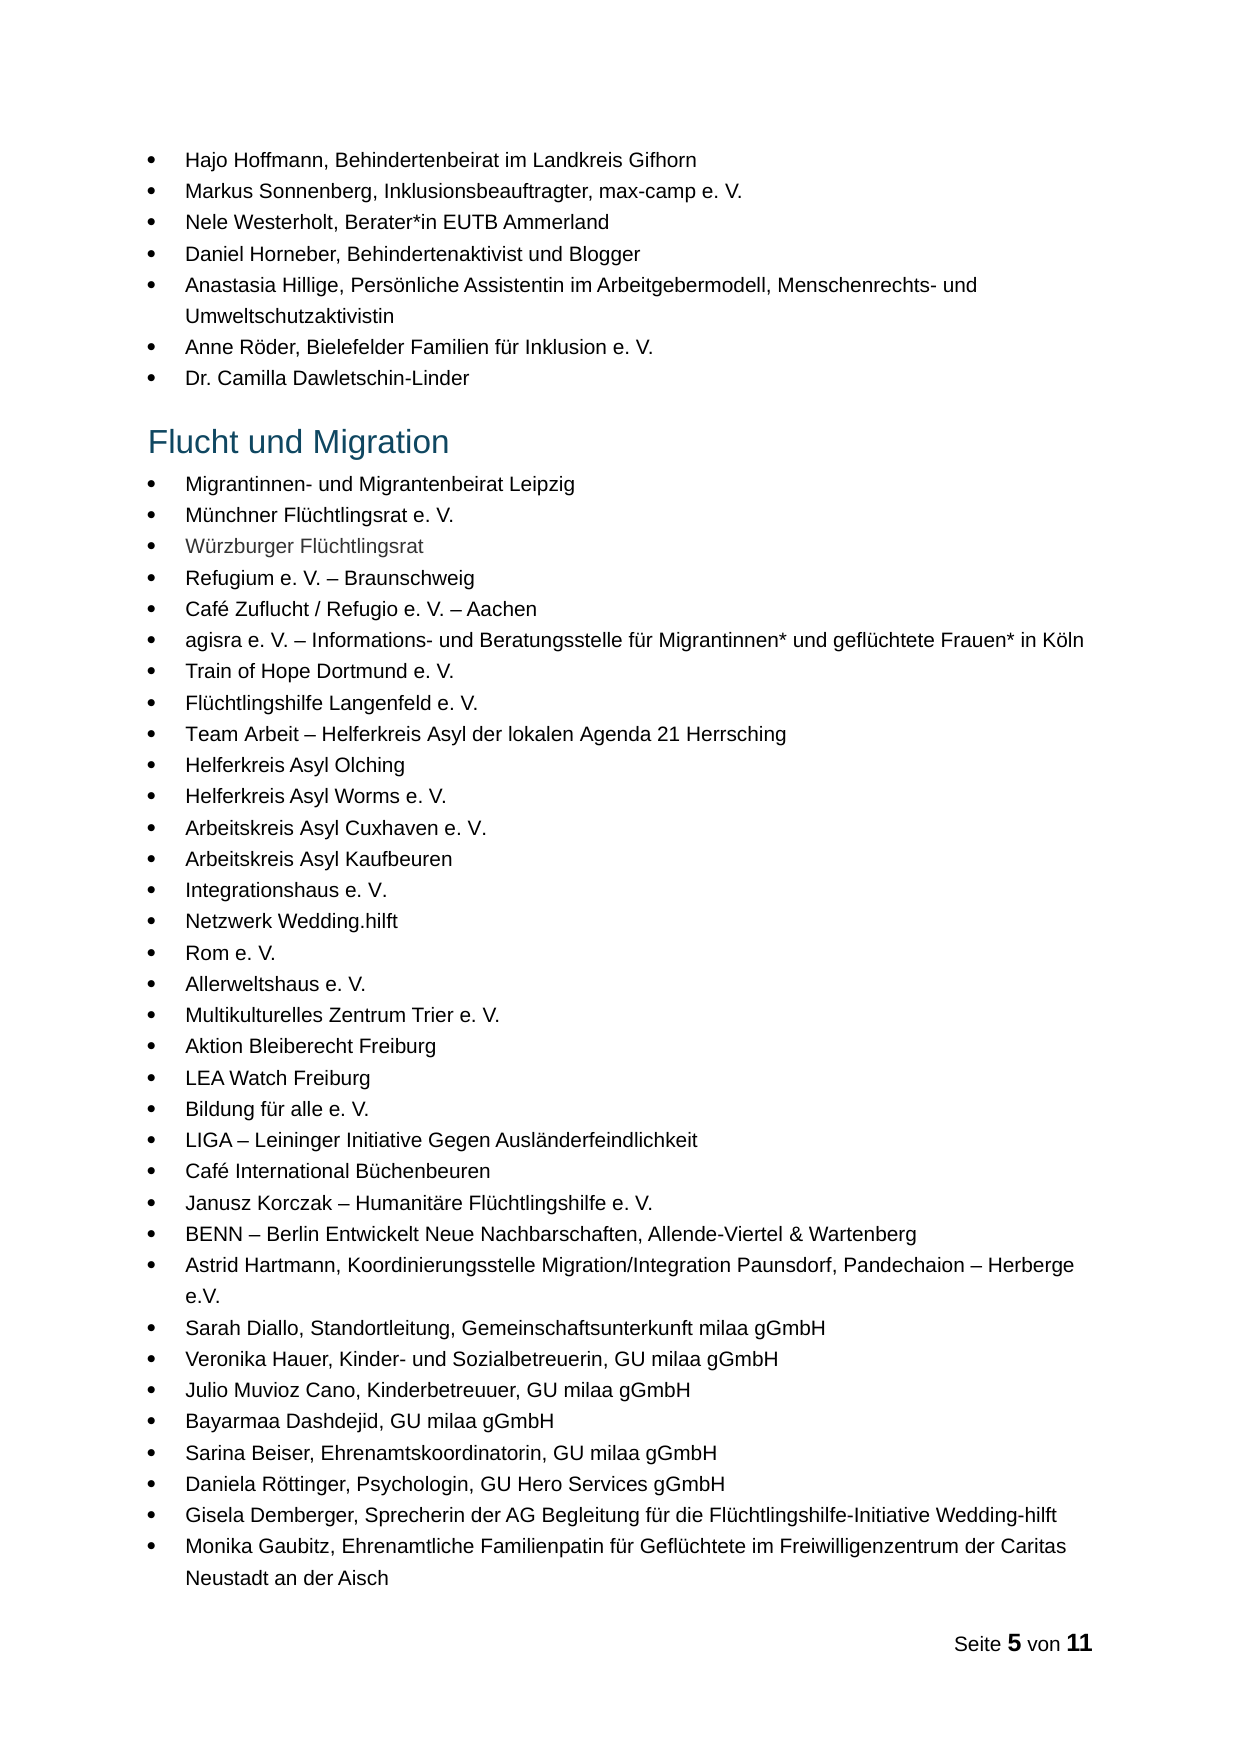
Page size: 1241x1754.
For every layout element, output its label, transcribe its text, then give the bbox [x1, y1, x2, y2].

list Aktion Bleiberecht Freiburg [148, 1034, 1093, 1058]
list Arbeitskreis Asyl Cuxhaven e. V. [148, 816, 1093, 840]
list Helferkreis Asyl Worms e. V. [148, 784, 1093, 808]
list Monika Gaubitz, Ehrenamtliche Familienpatin für Geflüchtete im Freiwilligenzentrum der Caritas Neustadt an der Aisch [148, 1534, 1093, 1589]
list Astrid Hartmann, Koordinierungsstelle Migration/Integration Paunsdorf, Pandechaion – Herberge e.V. [148, 1253, 1093, 1308]
list Markus Sonnenberg, Inklusionsbeauftragter, max-camp e. V. [148, 179, 1093, 203]
list Café International Büchenbeuren [148, 1159, 1093, 1183]
list Flüchtlingshilfe Langenfeld e. V. [148, 691, 1093, 715]
list Refugium e. V. – Braunschweig [148, 566, 1093, 590]
list Hajo Hoffmann, Behindertenbeirat im Landkreis Gifhorn [148, 148, 1093, 172]
list Anastasia Hillige, Persönliche Assistentin im Arbeitgebermodell, Menschenrechts- und Umweltschutzaktivistin [148, 273, 1093, 328]
list Julio Muvioz Cano, Kinderbetreuuer, GU milaa gGmbH [148, 1378, 1093, 1402]
list Integrationshaus e. V. [148, 878, 1093, 902]
list LIGA – Leininger Initiative Gegen Ausländerfeindlichkeit [148, 1128, 1093, 1152]
list Janusz Korczak – Humanitäre Flüchtlingshilfe e. V. [148, 1191, 1093, 1215]
list Multikulturelles Zentrum Trier e. V. [148, 1003, 1093, 1027]
list Würzburger Flüchtlingsrat [148, 534, 1093, 558]
list Migrantinnen- und Migrantenbeirat Leipzig [148, 472, 1093, 496]
list Münchner Flüchtlingsrat e. V. [148, 503, 1093, 527]
list Bayarmaa Dashdejid, GU milaa gGmbH [148, 1409, 1093, 1433]
list Allerweltshaus e. V. [148, 972, 1093, 996]
list Train of Hope Dortmund e. V. [148, 659, 1093, 683]
list Sarina Beiser, Ehrenamtskoordinatorin, GU milaa gGmbH [148, 1441, 1093, 1464]
list Gisela Demberger, Sprecherin der AG Begleitung für die Flüchtlingshilfe-Initiative Wedding-hilft [148, 1503, 1093, 1527]
list Helferkreis Asyl Olching [148, 753, 1093, 777]
list LEA Watch Freiburg [148, 1066, 1093, 1090]
list Veronika Hauer, Kinder- und Sozialbetreuerin, GU milaa gGmbH [148, 1347, 1093, 1371]
list Sarah Diallo, Standortleitung, Gemeinschaftsunterkunft milaa gGmbH [148, 1316, 1093, 1339]
subtitle Flucht und Migration [148, 422, 1093, 461]
list Rom e. V. [148, 941, 1093, 965]
list Dr. Camilla Dawletschin-Linder [148, 366, 1093, 390]
list Netzwerk Wedding.hilft [148, 909, 1093, 933]
list agisra e. V. – Informations- und Beratungsstelle für Migrantinnen* und geflüchtete Frauen* in Köln [148, 628, 1093, 652]
list Bildung für alle e. V. [148, 1097, 1093, 1121]
list Café Zuflucht / Refugio e. V. – Aachen [148, 597, 1093, 621]
list Arbeitskreis Asyl Kaufbeuren [148, 847, 1093, 871]
list Daniela Röttinger, Psychologin, GU Hero Services gGmbH [148, 1472, 1093, 1496]
list BENN – Berlin Entwickelt Neue Nachbarschaften, Allende-Viertel & Wartenberg [148, 1222, 1093, 1246]
list Nele Westerholt, Berater*in EUTB Ammerland [148, 210, 1093, 234]
list Daniel Horneber, Behindertenaktivist und Blogger [148, 241, 1093, 265]
list Anne Röder, Bielefelder Familien für Inklusion e. V. [148, 335, 1093, 359]
list Team Arbeit – Helferkreis Asyl der lokalen Agenda 21 Herrsching [148, 722, 1093, 746]
